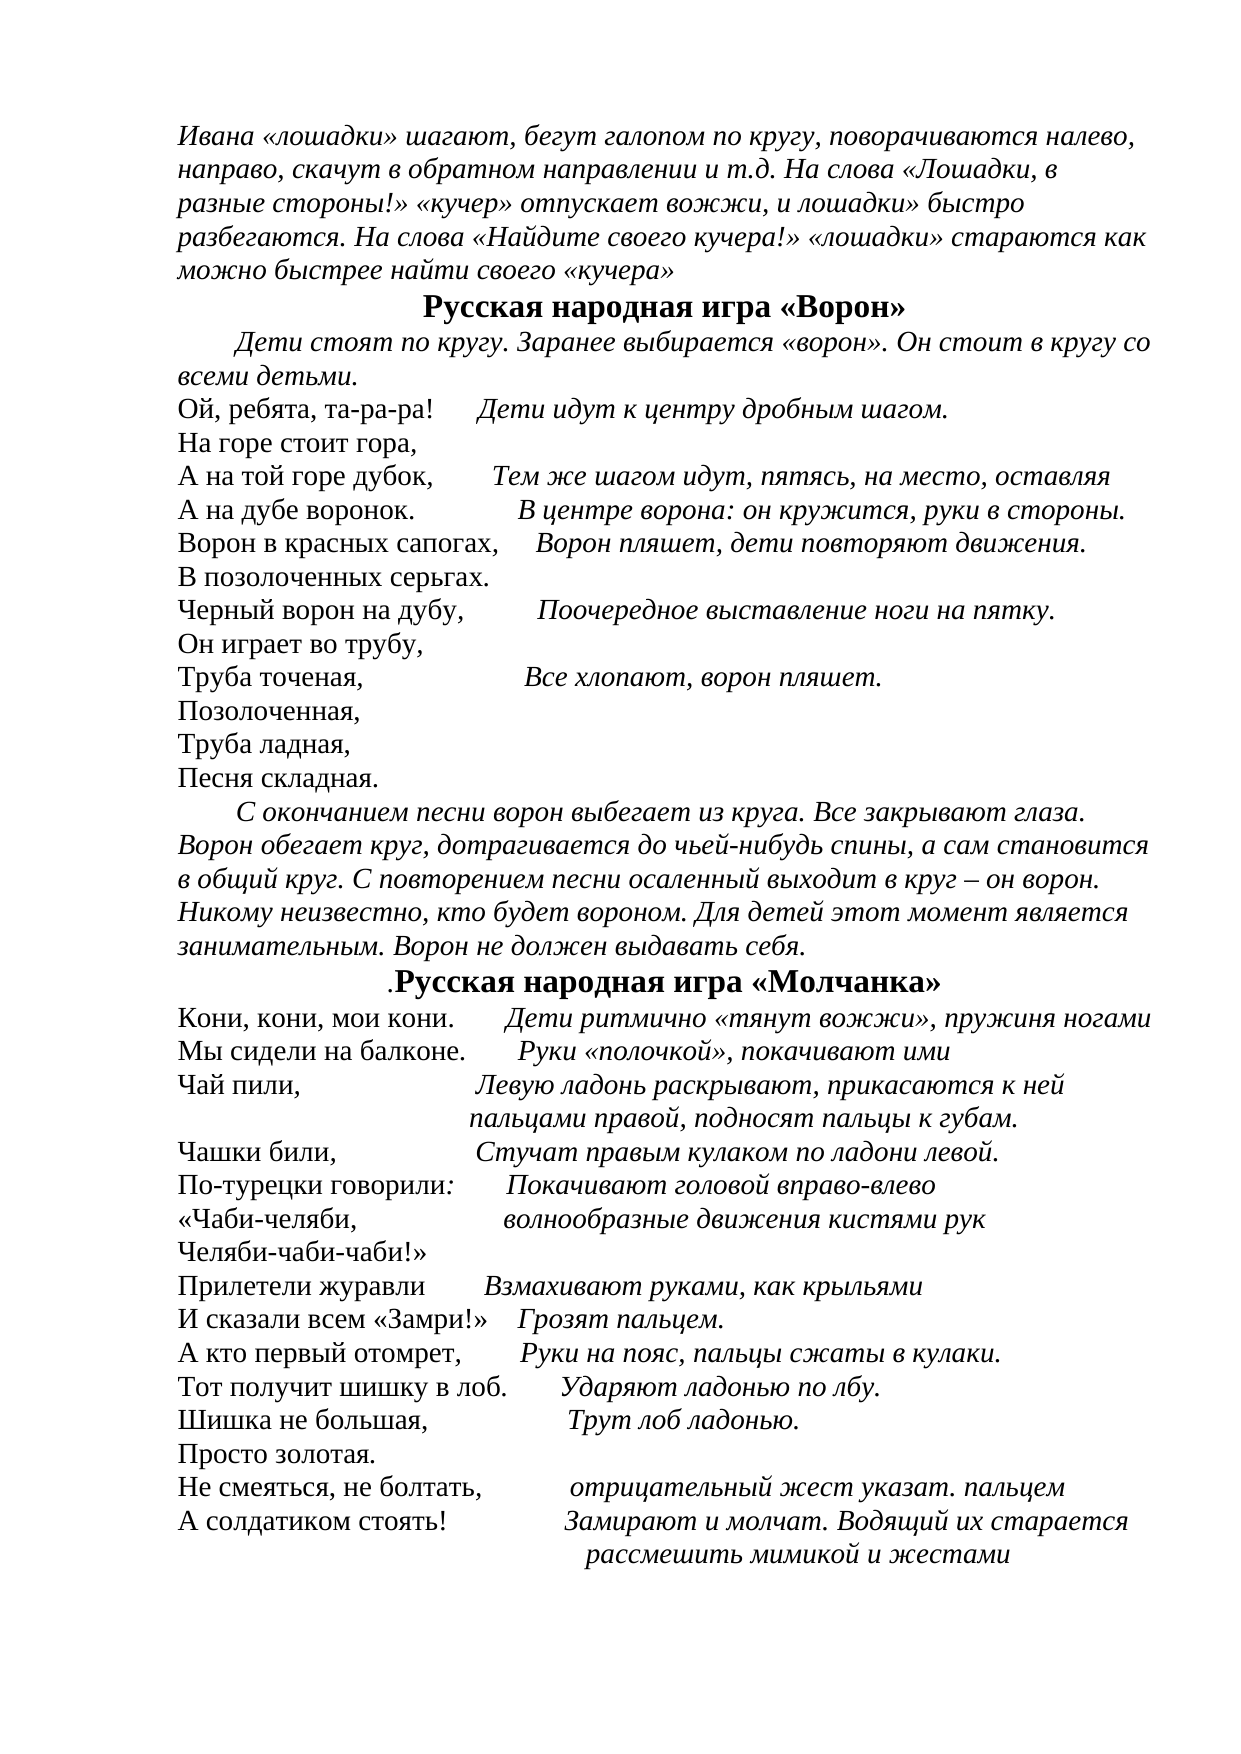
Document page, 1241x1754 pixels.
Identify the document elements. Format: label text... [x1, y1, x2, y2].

text И сказали всем «Замри!» Грозят пальцем. [177, 1302, 1152, 1335]
text Шишка не большая, Трут лоб ладонью. [177, 1402, 1152, 1436]
text Прилетели журавли Взмахивают руками, как крыльями [177, 1268, 1152, 1302]
text А на той горе дубок, Тем же шагом идут, пятясь, на место, оставляя [177, 458, 1152, 492]
text Позолоченная, [177, 693, 1152, 727]
text Русская народная игра «Ворон» [177, 286, 1152, 324]
text Дети стоят по кругу. Заранее выбирается «ворон». Он стоит в кругу со всеми детьми. [177, 324, 1152, 391]
text По-турецки говорили: Покачивают головой вправо-влево [177, 1167, 1152, 1201]
text .Русская народная игра «Молчанка» [177, 961, 1152, 1000]
text В позолоченных серьгах. [177, 559, 1152, 592]
text пальцами правой, подносят пальцы к губам. [177, 1100, 1152, 1134]
text Тот получит шишку в лоб. Ударяют ладонью по лбу. [177, 1369, 1152, 1402]
text Ворон в красных сапогах, Ворон пляшет, дети повторяют движения. [177, 525, 1152, 559]
text Просто золотая. [177, 1436, 1152, 1469]
text Труба точеная, Все хлопают, ворон пляшет. [177, 659, 1152, 693]
text А солдатиком стоять! Замирают и молчат. Водящий их старается [177, 1503, 1152, 1536]
text Песня складная. [177, 760, 1152, 794]
text А кто первый отомрет, Руки на пояс, пальцы сжаты в кулаки. [177, 1335, 1152, 1369]
text «Чаби-челяби, волнообразные движения кистями рук [177, 1201, 1152, 1234]
text А на дубе воронок. В центре ворона: он кружится, руки в стороны. [177, 492, 1152, 525]
text Мы сидели на балконе. Руки «полочкой», покачивают ими [177, 1033, 1152, 1067]
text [177, 118, 1152, 286]
text Ой, ребята, та-ра-ра! Дети идут к центру дробным шагом. [177, 391, 1152, 425]
text На горе стоит гора, [177, 425, 1152, 458]
text С окончанием песни ворон выбегает из круга. Все закрывают глаза. Ворон обегает круг, дотрагивается до чьей-нибудь спины, а сам становится в общий круг. С повторением песни осаленный выходит в круг – он ворон. Никому неизвестно, кто будет вороном. Для детей этот момент является занимательным. Ворон не должен выдавать себя. [177, 794, 1152, 961]
text Труба ладная, [177, 727, 1152, 760]
text рассмешить мимикой и жестами [177, 1536, 1152, 1570]
text Не смеяться, не болтать, отрицательный жест указат. пальцем [177, 1469, 1152, 1503]
text Он играет во трубу, [177, 626, 1152, 659]
text Чай пили, Левую ладонь раскрывают, прикасаются к ней [177, 1067, 1152, 1100]
text Челяби-чаби-чаби!» [177, 1234, 1152, 1268]
text Чашки били, Стучат правым кулаком по ладони левой. [177, 1134, 1152, 1167]
text Черный ворон на дубу, Поочередное выставление ноги на пятку. [177, 592, 1152, 626]
text Кони, кони, мои кони. Дети ритмично «тянут вожжи», пружиня ногами [177, 1000, 1152, 1033]
